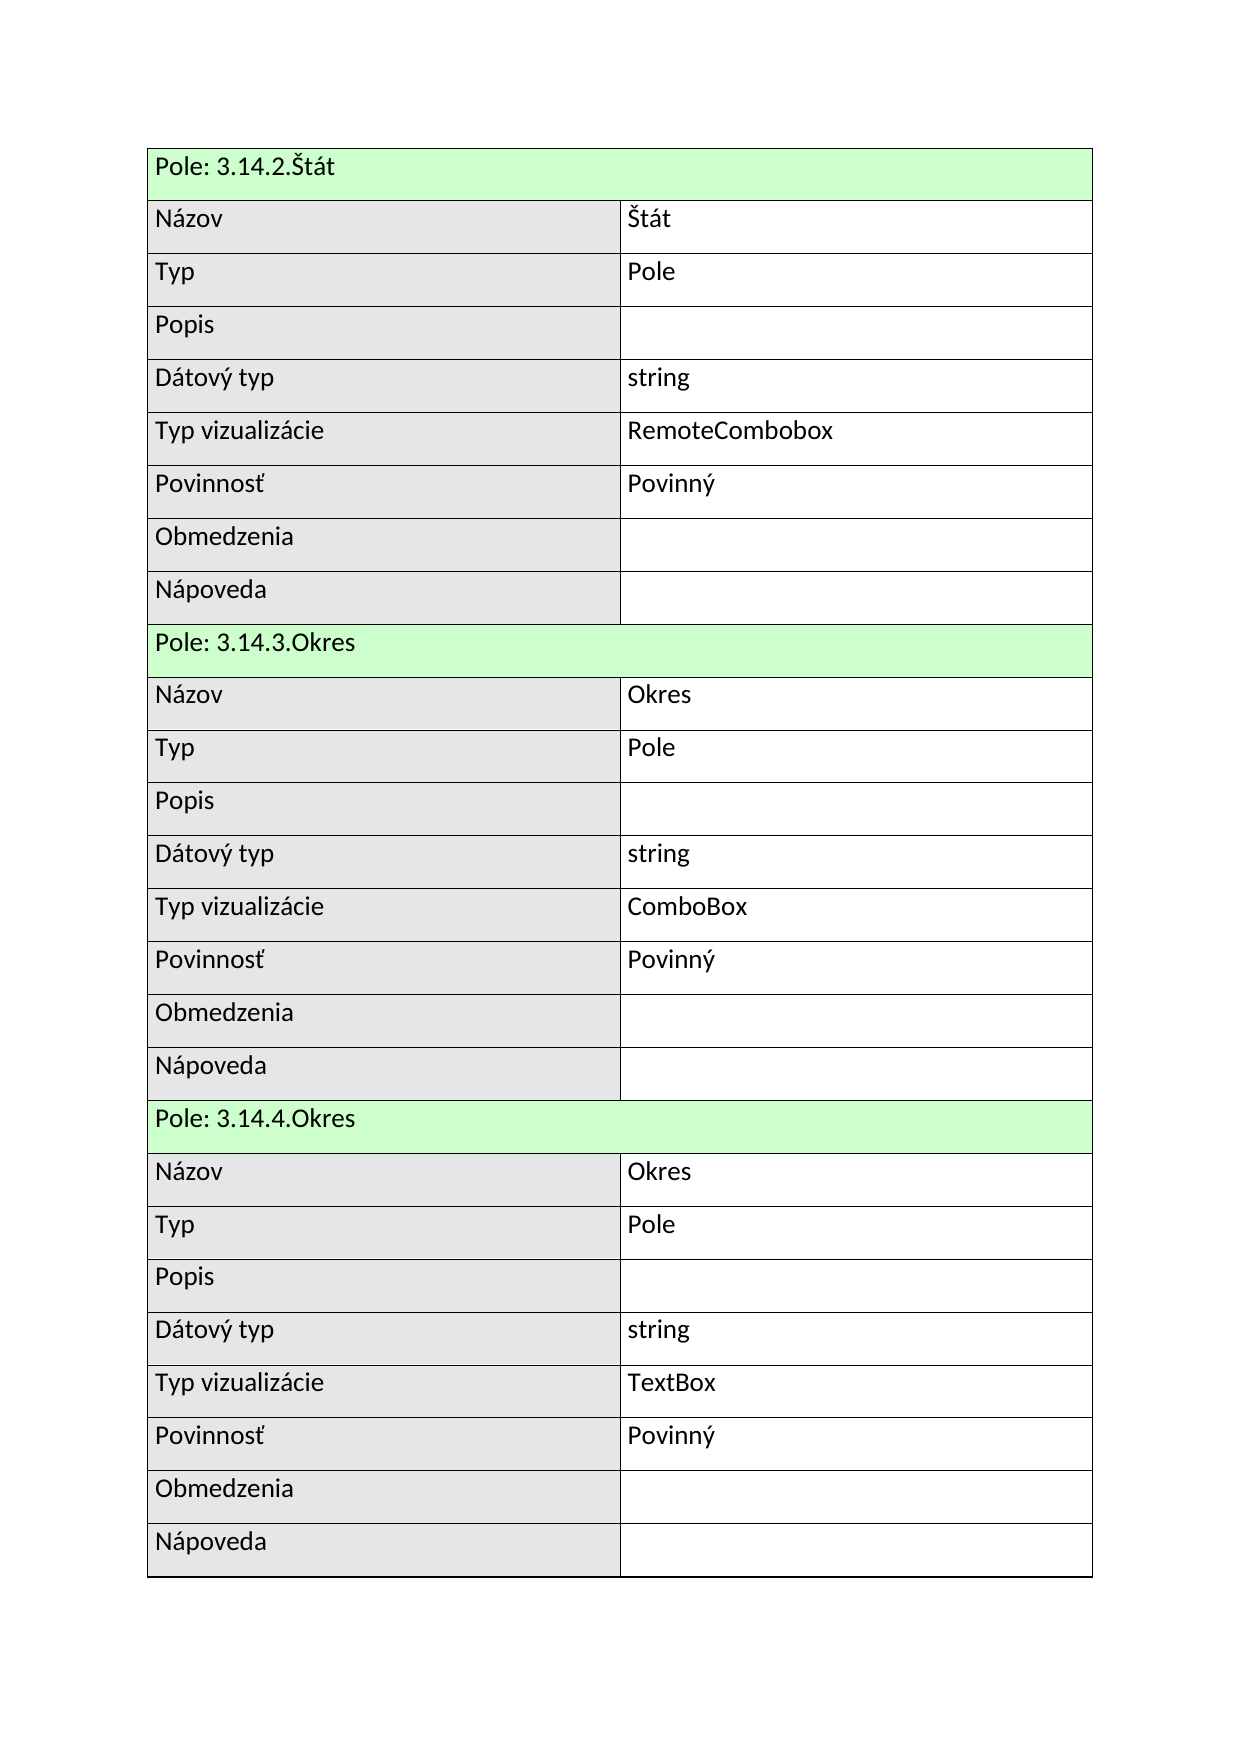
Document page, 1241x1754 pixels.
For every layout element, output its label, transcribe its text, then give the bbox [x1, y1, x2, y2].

table_cell [621, 572, 1092, 624]
table_cell [621, 307, 1092, 359]
table_cell Okres [621, 678, 1092, 729]
table_cell TextBox [621, 1366, 1092, 1417]
table_cell Okres [621, 1154, 1092, 1206]
table_cell Názov [148, 1154, 620, 1206]
table_cell Popis [148, 307, 620, 359]
table_cell Pole [621, 1207, 1092, 1258]
table_cell Štát [621, 201, 1092, 253]
table_cell Typ vizualizácie [148, 889, 620, 941]
table_cell Typ [148, 731, 620, 782]
table_cell RemoteCombobox [621, 413, 1092, 465]
table_cell [621, 1471, 1092, 1523]
table_cell Povinný [621, 1418, 1092, 1470]
table_cell Popis [148, 1260, 620, 1312]
table_cell Dátový typ [148, 360, 620, 412]
table_cell Povinnosť [148, 942, 620, 994]
table_cell Pole [621, 731, 1092, 782]
table_cell Obmedzenia [148, 995, 620, 1047]
table_cell Pole: 3.14.3.Okres [148, 625, 1092, 677]
table_cell string [621, 360, 1092, 412]
table_cell string [621, 1313, 1092, 1364]
table_cell Povinný [621, 466, 1092, 518]
table_cell [621, 1260, 1092, 1312]
table_cell [621, 995, 1092, 1047]
table_cell [621, 1524, 1092, 1576]
table_cell Nápoveda [148, 572, 620, 624]
table_cell ComboBox [621, 889, 1092, 941]
table_cell Povinný [621, 942, 1092, 994]
table_cell Dátový typ [148, 1313, 620, 1364]
table_cell Typ [148, 1207, 620, 1258]
table_cell Nápoveda [148, 1524, 620, 1576]
table_cell [621, 519, 1092, 571]
table_cell string [621, 836, 1092, 888]
table_cell Pole: 3.14.4.Okres [148, 1101, 1092, 1153]
table_cell Popis [148, 783, 620, 835]
table_cell Povinnosť [148, 1418, 620, 1470]
table_cell Názov [148, 678, 620, 729]
table_cell Obmedzenia [148, 519, 620, 571]
table_cell Názov [148, 201, 620, 253]
table_cell [621, 1048, 1092, 1100]
table_cell Povinnosť [148, 466, 620, 518]
table_cell Pole [621, 254, 1092, 306]
table_cell Obmedzenia [148, 1471, 620, 1523]
table_cell Nápoveda [148, 1048, 620, 1100]
table_cell Typ vizualizácie [148, 413, 620, 465]
table_cell [621, 783, 1092, 835]
table_cell Pole: 3.14.2.Štát [148, 149, 1092, 200]
table_cell Typ vizualizácie [148, 1366, 620, 1417]
table_cell Dátový typ [148, 836, 620, 888]
table_cell Typ [148, 254, 620, 306]
